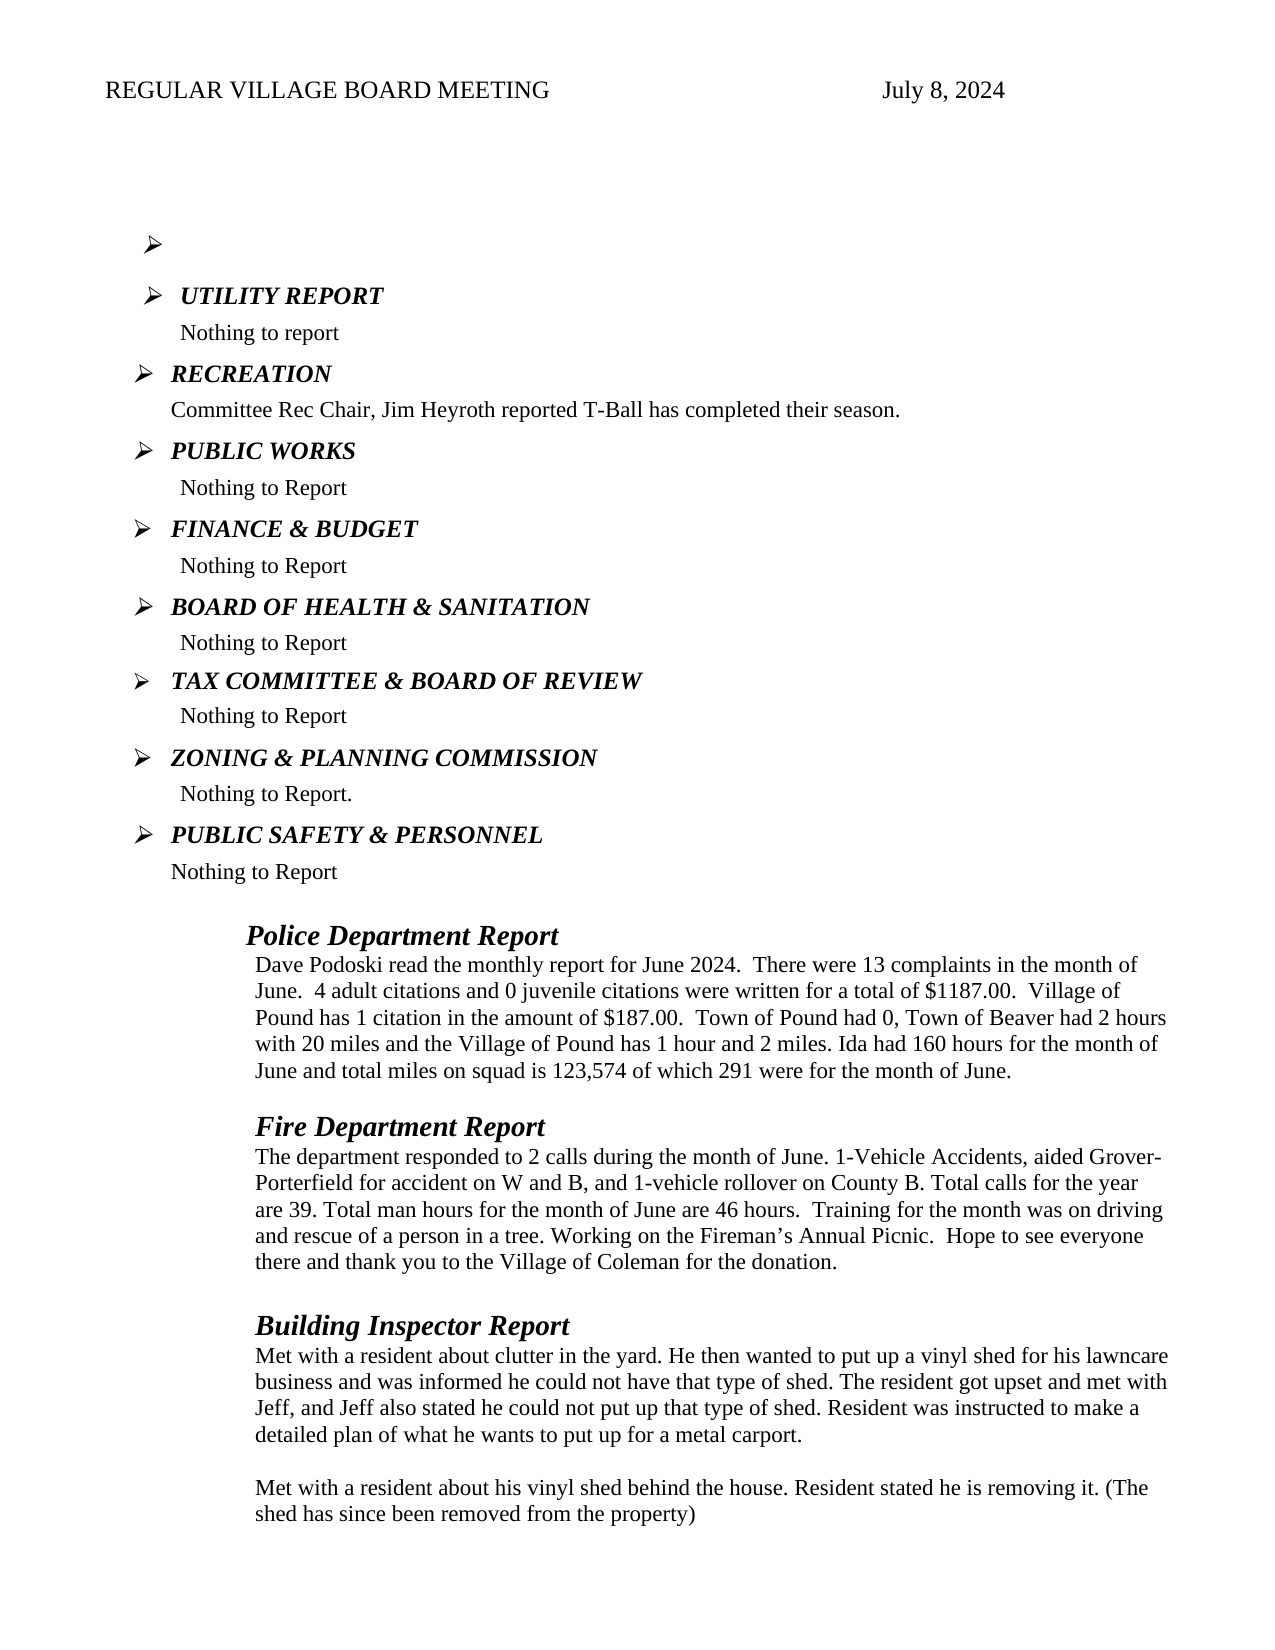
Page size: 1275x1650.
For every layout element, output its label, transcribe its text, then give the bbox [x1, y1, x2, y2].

list PUBLIC WORKS [133, 423, 1170, 474]
text Nothing to report [180, 319, 1170, 345]
text Building Inspector Report [180, 1308, 1170, 1342]
list Met with a resident about clutter in the yard. He then wanted to put up a vinyl shed for his lawncare business and was informed he could not have that type of shed. The resident got upset and met with Jeff, and Jeff also stated he could not put up that type of shed. Resident was instructed to make a detailed plan of what he wants to put up for a metal carport. [255, 1342, 1170, 1447]
list TAX COMMITTEE & BOARD OF REVIEW [133, 656, 1170, 703]
text Nothing to Report [171, 858, 1170, 884]
text The department responded to 2 calls during the month of June. 1-Vehicle Accidents, aided Grover-Porterfield for accident on W and B, and 1-vehicle rollover on County B. Total calls for the year are 39. Total man hours for the month of June are 46 hours. Training for the month was on driving and rescue of a person in a tree. Working on the Fireman’s Annual Picnic. Hope to see everyone there and thank you to the Village of Coleman for the donation. [255, 1143, 1170, 1275]
list PUBLIC SAFETY & PERSONNEL [133, 807, 1170, 858]
text Dave Podoski read the monthly report for June 2024. There were 13 complaints in the month of June. 4 adult citations and 0 juvenile citations were written for a total of $1187.00. Village of Pound has 1 citation in the amount of $187.00. Town of Pound had 0, Town of Beaver had 2 hours with 20 miles and the Village of Pound has 1 hour and 2 miles. Ida had 160 hours for the month of June and total miles on squad is 123,574 of which 291 were for the month of June. [255, 951, 1170, 1083]
list UTILITY REPORT [142, 268, 1170, 319]
text Nothing to Report [180, 552, 1170, 578]
text Fire Department Report [180, 1109, 1170, 1143]
text Nothing to Report [180, 474, 1170, 500]
list ZONING & PLANNING COMMISSION [133, 729, 1170, 780]
text Committee Rec Chair, Jim Heyroth reported T-Ball has completed their season. [171, 396, 1170, 423]
list Met with a resident about his vinyl shed behind the house. Resident stated he is removing it. (The shed has since been removed from the property) [255, 1473, 1170, 1526]
text Nothing to Report. [180, 780, 1170, 807]
text Nothing to Report [180, 629, 1170, 656]
text Nothing to Report [180, 703, 1170, 729]
list BOARD OF HEALTH & SANITATION [133, 578, 1170, 629]
list RECREATION [133, 345, 1170, 396]
text Police Department Report [246, 918, 1170, 951]
list FINANCE & BUDGET [133, 500, 1170, 552]
